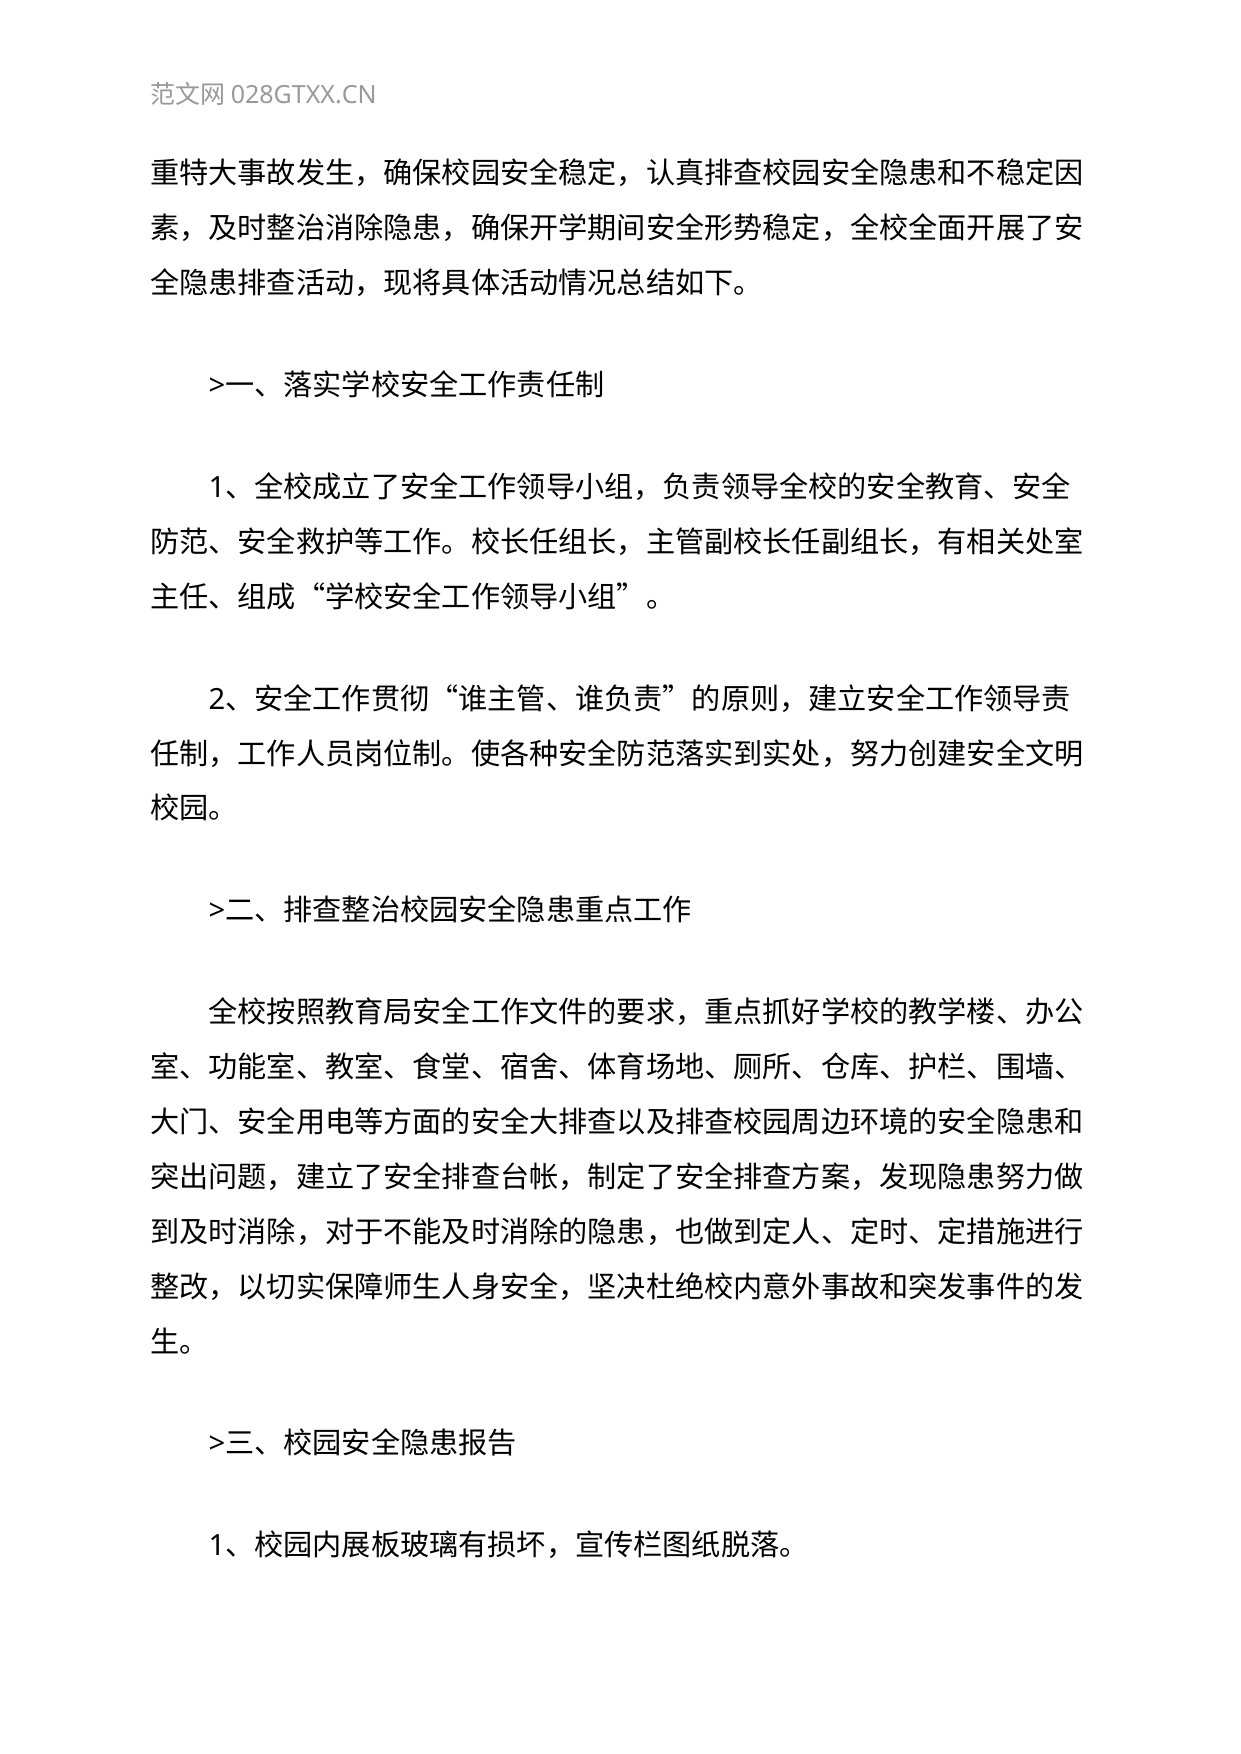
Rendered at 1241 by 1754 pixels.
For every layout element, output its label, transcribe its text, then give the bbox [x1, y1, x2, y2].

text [150, 150, 1090, 302]
text 2、安全工作贯彻“谁主管、谁负责”的原则，建立安全工作领导责任制，工作人员岗位制。使各种安全防范落实到实处，努力创建安全文明校园。 [150, 675, 1090, 827]
text >一、落实学校安全工作责任制 [150, 362, 1090, 404]
text >二、排查整治校园安全隐患重点工作 [150, 887, 1090, 929]
text 全校按照教育局安全工作文件的要求，重点抓好学校的教学楼、办公室、功能室、教室、食堂、宿舍、体育场地、厕所、仓库、护栏、围墙、大门、安全用电等方面的安全大排查以及排查校园周边环境的安全隐患和突出问题，建立了安全排查台帐，制定了安全排查方案，发现隐患努力做到及时消除，对于不能及时消除的隐患，也做到定人、定时、定措施进行整改，以切实保障师生人身安全，坚决杜绝校内意外事故和突发事件的发生。 [150, 989, 1090, 1361]
text 1、校园内展板玻璃有损坏，宣传栏图纸脱落。 [150, 1522, 1090, 1564]
text 1、全校成立了安全工作领导小组，负责领导全校的安全教育、安全防范、安全救护等工作。校长任组长，主管副校长任副组长，有相关处室主任、组成“学校安全工作领导小组”。 [150, 463, 1090, 616]
text >三、校园安全隐患报告 [150, 1420, 1090, 1462]
